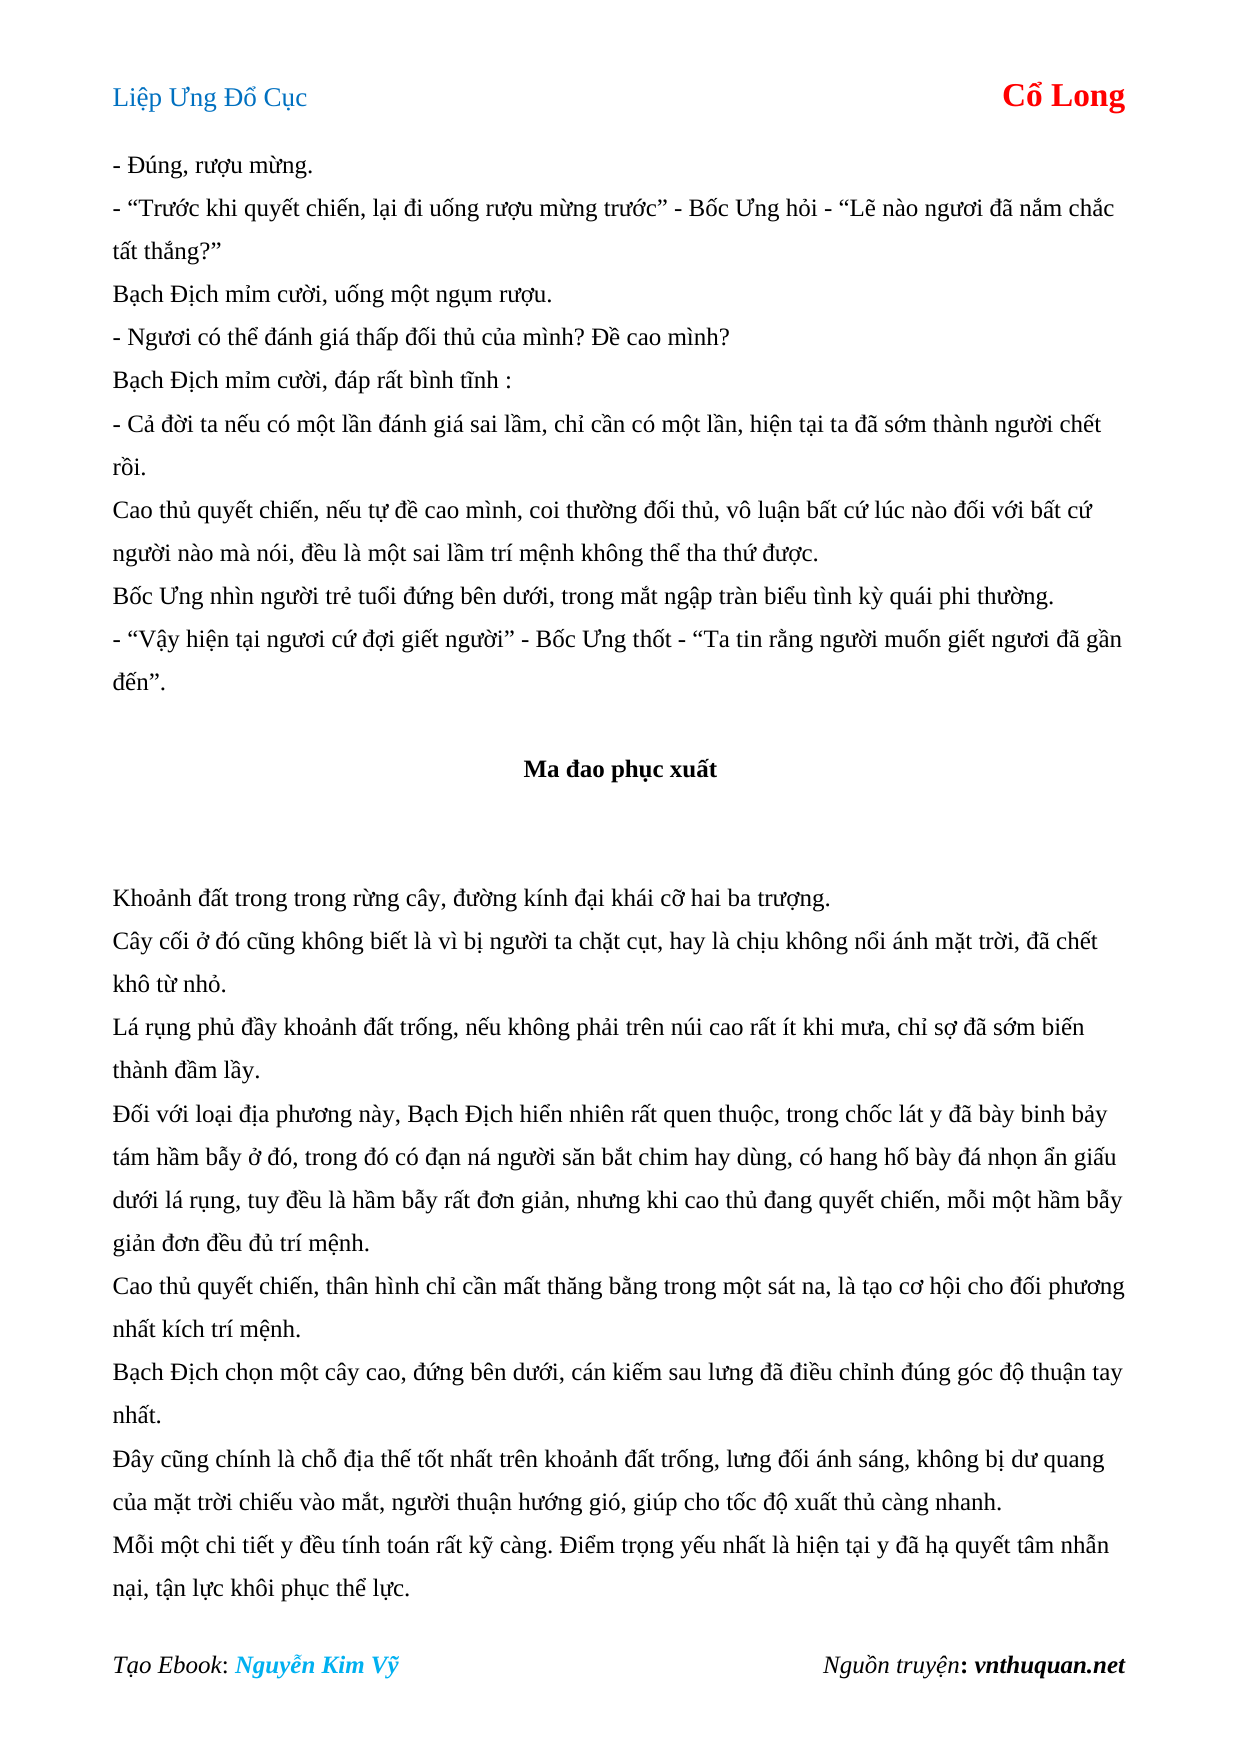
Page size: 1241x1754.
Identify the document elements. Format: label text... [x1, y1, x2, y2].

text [112, 797, 1128, 1602]
text Ma đao phục xuất [112, 754, 1128, 782]
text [112, 150, 1128, 739]
